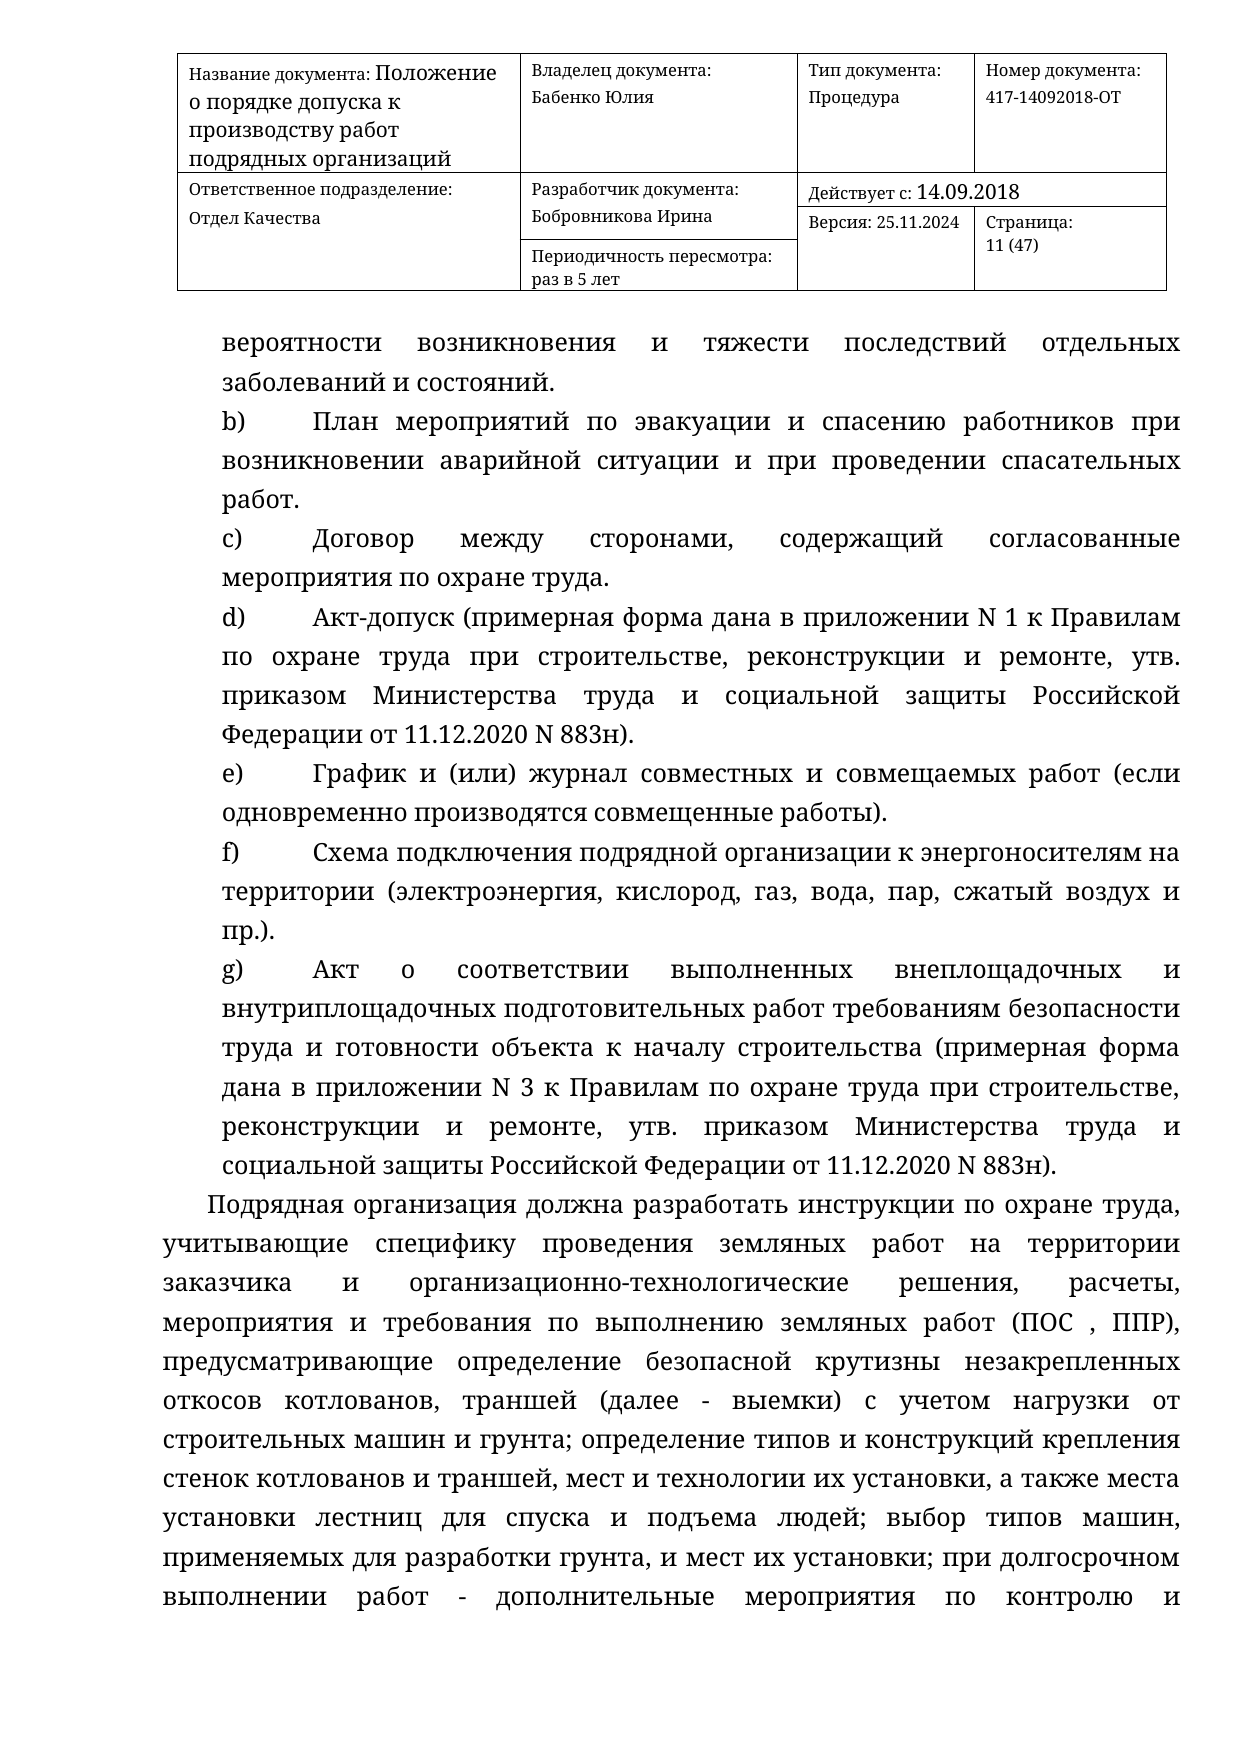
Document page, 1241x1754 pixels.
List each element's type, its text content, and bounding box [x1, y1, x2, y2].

list Схема подключения подрядной организации к энергоносителям на территории (электроэнергия, кислород, газ, вода, пар, сжатый воздух и пр.). [222, 834, 1181, 947]
list Акт-допуск (примерная форма дана в приложении N 1 к Правилам по охране труда при строительстве, реконструкции и ремонте, утв. приказом Министерства труда и социальной защиты Российской Федерации от 11.12.2020 N 883н). [222, 599, 1181, 751]
list Акт о соответствии выполненных внеплощадочных и внутриплощадочных подготовительных работ требованиям безопасности труда и готовности объекта к началу строительства (примерная форма дана в приложении N 3 к Правилам по охране труда при строительстве, реконструкции и ремонте, утв. приказом Министерства труда и социальной защиты Российской Федерации от 11.12.2020 N 883н). [222, 952, 1181, 1182]
list График и (или) журнал совместных и совмещаемых работ (если одновременно производятся совмещенные работы). [222, 756, 1181, 829]
list План мероприятий по эвакуации и спасению работников при возникновении аварийной ситуации и при проведении спасательных работ. [222, 403, 1181, 516]
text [162, 1187, 1181, 1612]
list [222, 325, 1181, 398]
list Договор между сторонами, содержащий согласованные мероприятия по охране труда. [222, 521, 1181, 594]
